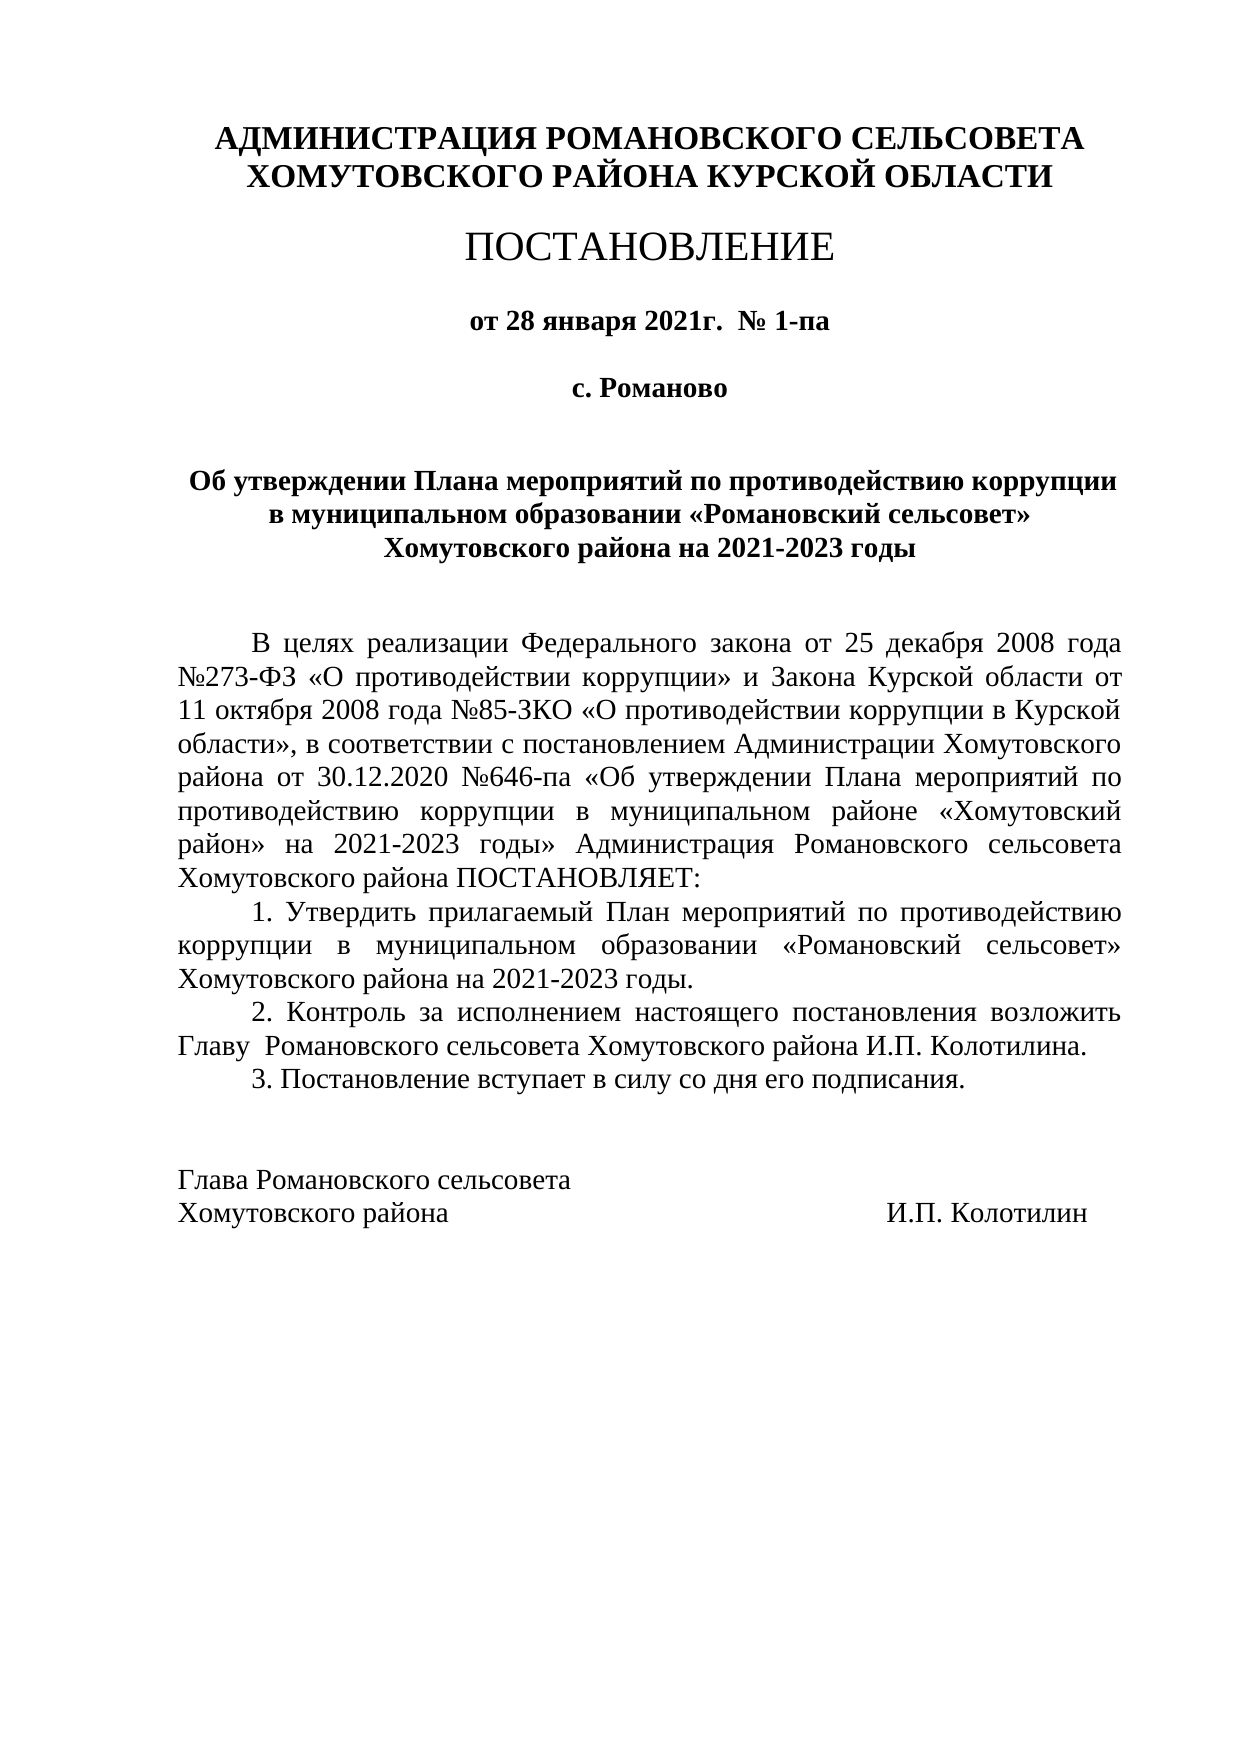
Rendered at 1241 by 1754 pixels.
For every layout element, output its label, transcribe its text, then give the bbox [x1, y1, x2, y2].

text 1. Утвердить прилагаемый План мероприятий по противодействию коррупции в муниципальном образовании «Романовский сельсовет» Хомутовского района на 2021-2023 годы. [177, 894, 1122, 994]
text Хомутовского района И.П. Колотилин [177, 1196, 1122, 1229]
text ХОМУТОВСКОГО РАЙОНА КУРСКОЙ ОБЛАСТИ [177, 156, 1122, 195]
text В целях реализации Федерального закона от 25 декабря 2008 года №273-ФЗ «О противодействии коррупции» и Закона Курской области от 11 октября 2008 года №85-ЗКО «О противодействии коррупции в Курской области», в соответствии с постановлением Администрации Хомутовского района от 30.12.2020 №646-па «Об утверждении Плана мероприятий по противодействию коррупции в муниципальном районе «Хомутовский район» на 2021-2023 годы» Администрация Романовского сельсовета Хомутовского района ПОСТАНОВЛЯЕТ: [177, 625, 1122, 894]
text с. Романово [177, 370, 1122, 403]
subtitle ПОСТАНОВЛЕНИЕ [177, 221, 1122, 269]
text Об утверждении Плана мероприятий по противодействию коррупции в муниципальном образовании «Романовский сельсовет» Хомутовского района на 2021-2023 годы [177, 463, 1122, 564]
text от 28 января 2021г. № 1-па [177, 303, 1122, 336]
text 2. Контроль за исполнением настоящего постановления возложить Главу Романовского сельсовета Хомутовского района И.П. Колотилина. [177, 994, 1122, 1061]
text Глава Романовского сельсовета [177, 1162, 1122, 1196]
text 3. Постановление вступает в силу со дня его подписания. [177, 1061, 1122, 1095]
subtitle АДМИНИСТРАЦИЯ РОМАНОВСКОГО СЕЛЬСОВЕТА [177, 118, 1122, 156]
